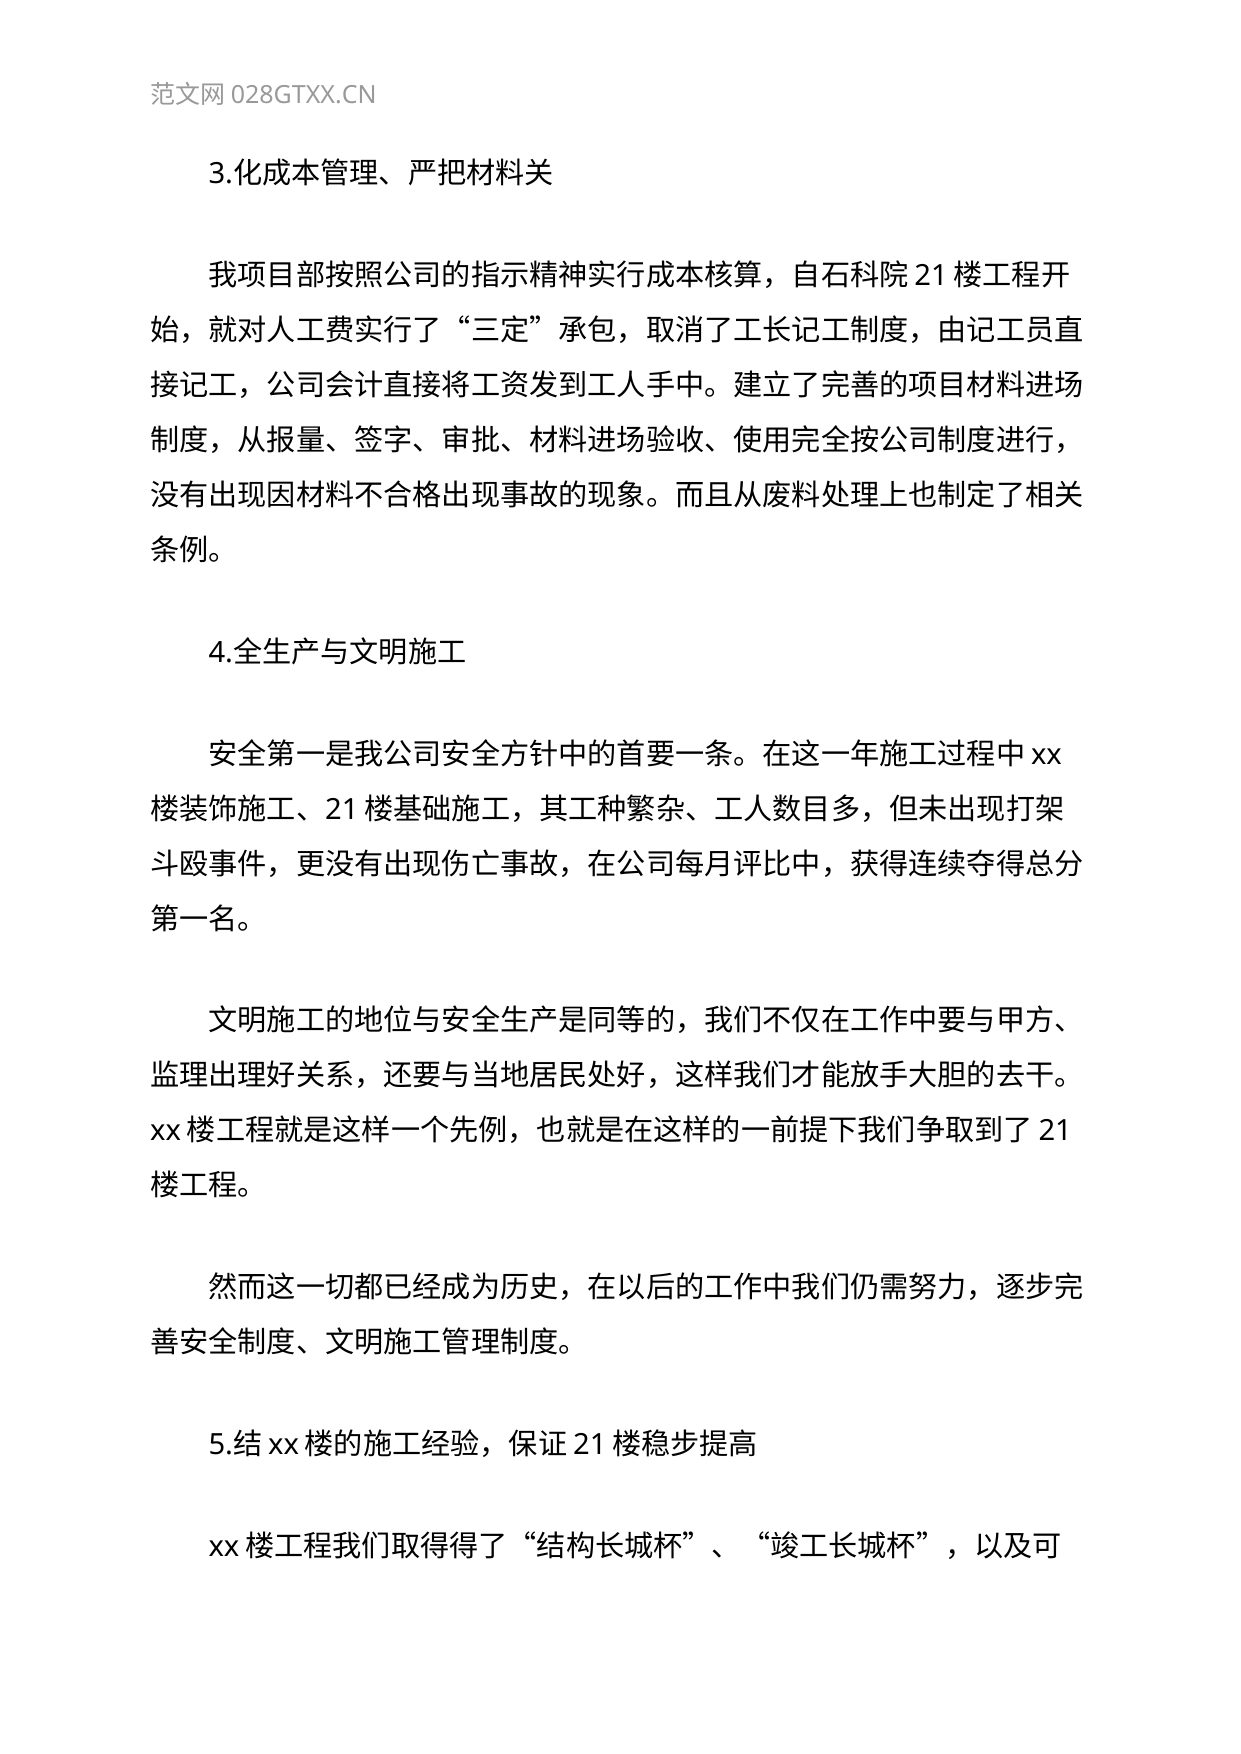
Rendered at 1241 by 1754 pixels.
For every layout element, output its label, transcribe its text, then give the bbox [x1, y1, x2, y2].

text 4.全生产与文明施工 [150, 628, 1090, 671]
text 安全第一是我公司安全方针中的首要一条。在这一年施工过程中xx楼装饰施工、21楼基础施工，其工种繁杂、工人数目多，但未出现打架斗殴事件，更没有出现伤亡事故，在公司每月评比中，获得连续夺得总分第一名。 [150, 730, 1090, 937]
text 文明施工的地位与安全生产是同等的，我们不仅在工作中要与甲方、监理出理好关系，还要与当地居民处好，这样我们才能放手大胆的去干。xx楼工程就是这样一个先例，也就是在这样的一前提下我们争取到了21楼工程。 [150, 997, 1090, 1204]
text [150, 1522, 1090, 1564]
text 5.结xx楼的施工经验，保证21楼稳步提高 [150, 1420, 1090, 1463]
text 3.化成本管理、严把材料关 [150, 150, 1090, 192]
text 我项目部按照公司的指示精神实行成本核算，自石科院21楼工程开始，就对人工费实行了“三定”承包，取消了工长记工制度，由记工员直接记工，公司会计直接将工资发到工人手中。建立了完善的项目材料进场制度，从报量、签字、审批、材料进场验收、使用完全按公司制度进行，没有出现因材料不合格出现事故的现象。而且从废料处理上也制定了相关条例。 [150, 252, 1090, 569]
text 然而这一切都已经成为历史，在以后的工作中我们仍需努力，逐步完善安全制度、文明施工管理制度。 [150, 1263, 1090, 1361]
